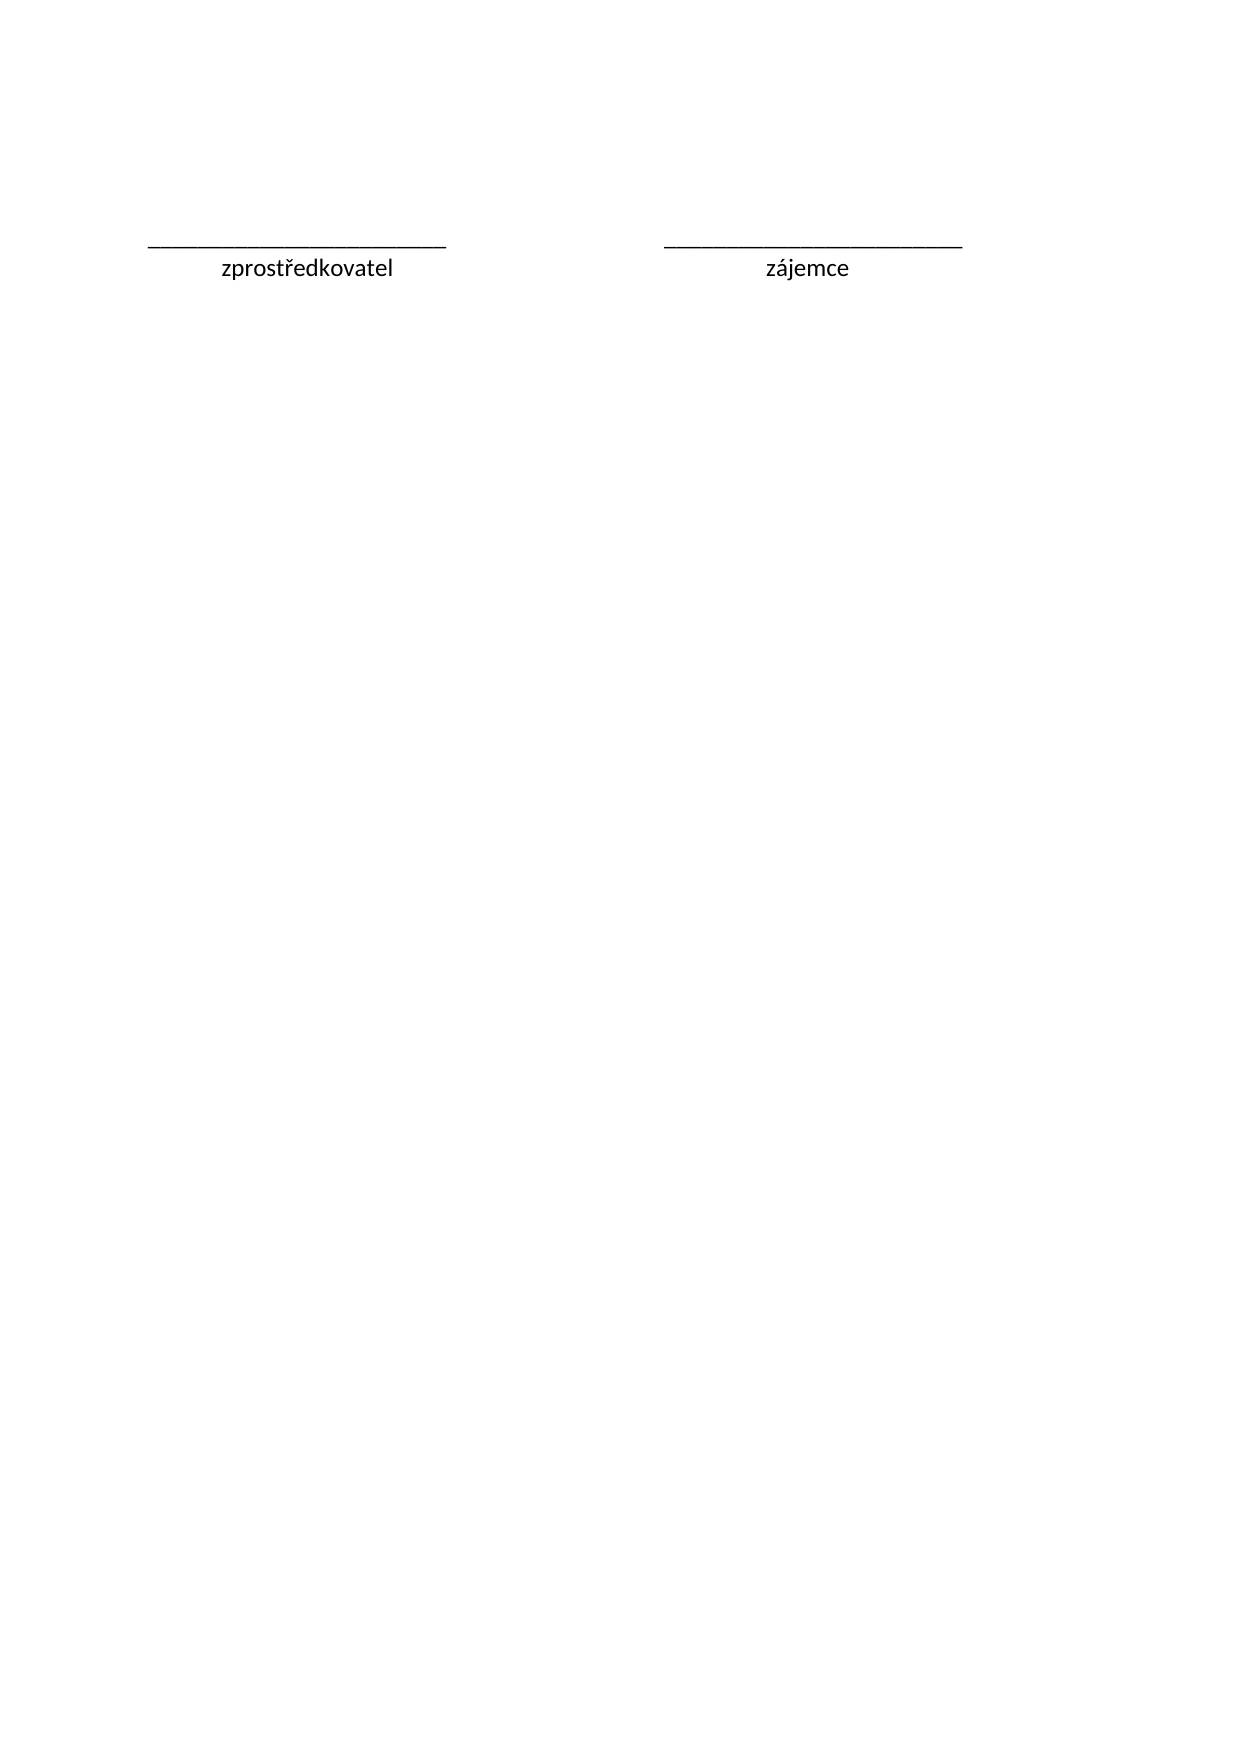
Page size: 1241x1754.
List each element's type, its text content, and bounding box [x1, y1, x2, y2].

text zprostředkovatel zájemce [148, 252, 1093, 282]
text ________________________ ________________________ [148, 221, 1093, 252]
